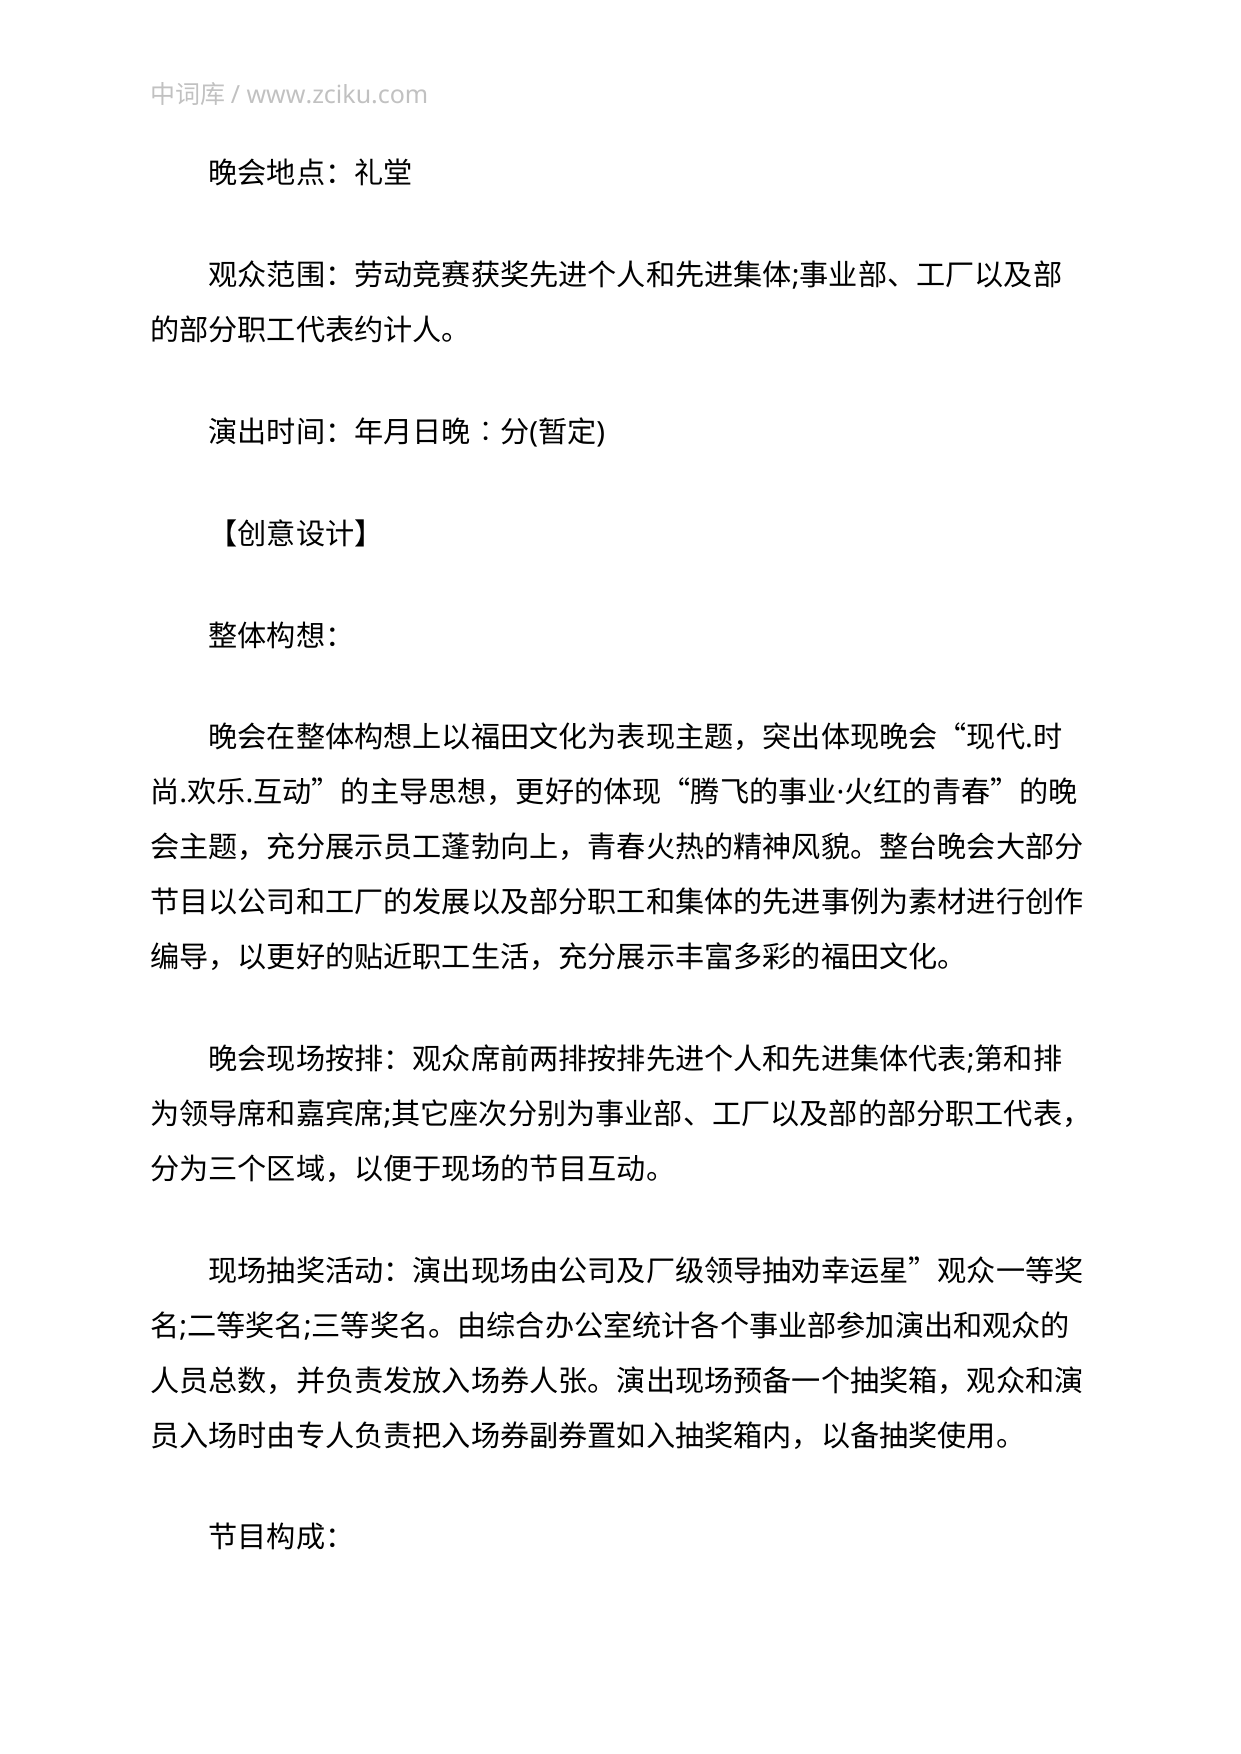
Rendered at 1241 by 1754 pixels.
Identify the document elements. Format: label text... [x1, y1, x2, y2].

text 整体构想： [150, 612, 1090, 654]
text 晚会在整体构想上以福田文化为表现主题，突出体现晚会“现代.时尚.欢乐.互动”的主导思想，更好的体现“腾飞的事业·火红的青春”的晚会主题，充分展示员工蓬勃向上，青春火热的精神风貌。整台晚会大部分节目以公司和工厂的发展以及部分职工和集体的先进事例为素材进行创作编导，以更好的贴近职工生活，充分展示丰富多彩的福田文化。 [150, 714, 1090, 976]
text 现场抽奖活动：演出现场由公司及厂级领导抽劝幸运星”观众一等奖名;二等奖名;三等奖名。由综合办公室统计各个事业部参加演出和观众的人员总数，并负责发放入场券人张。演出现场预备一个抽奖箱，观众和演员入场时由专人负责把入场券副券置如入抽奖箱内，以备抽奖使用。 [150, 1247, 1090, 1454]
text 观众范围：劳动竞赛获奖先进个人和先进集体;事业部、工厂以及部的部分职工代表约计人。 [150, 252, 1090, 349]
text 晚会现场按排：观众席前两排按排先进个人和先进集体代表;第和排为领导席和嘉宾席;其它座次分别为事业部、工厂以及部的部分职工代表，分为三个区域，以便于现场的节目互动。 [150, 1036, 1090, 1188]
text 【创意设计】 [150, 511, 1090, 553]
text 晚会地点：礼堂 [150, 150, 1090, 192]
text 节目构成： [150, 1514, 1090, 1556]
text 演出时间：年月日晚︰分(暂定) [150, 408, 1090, 451]
